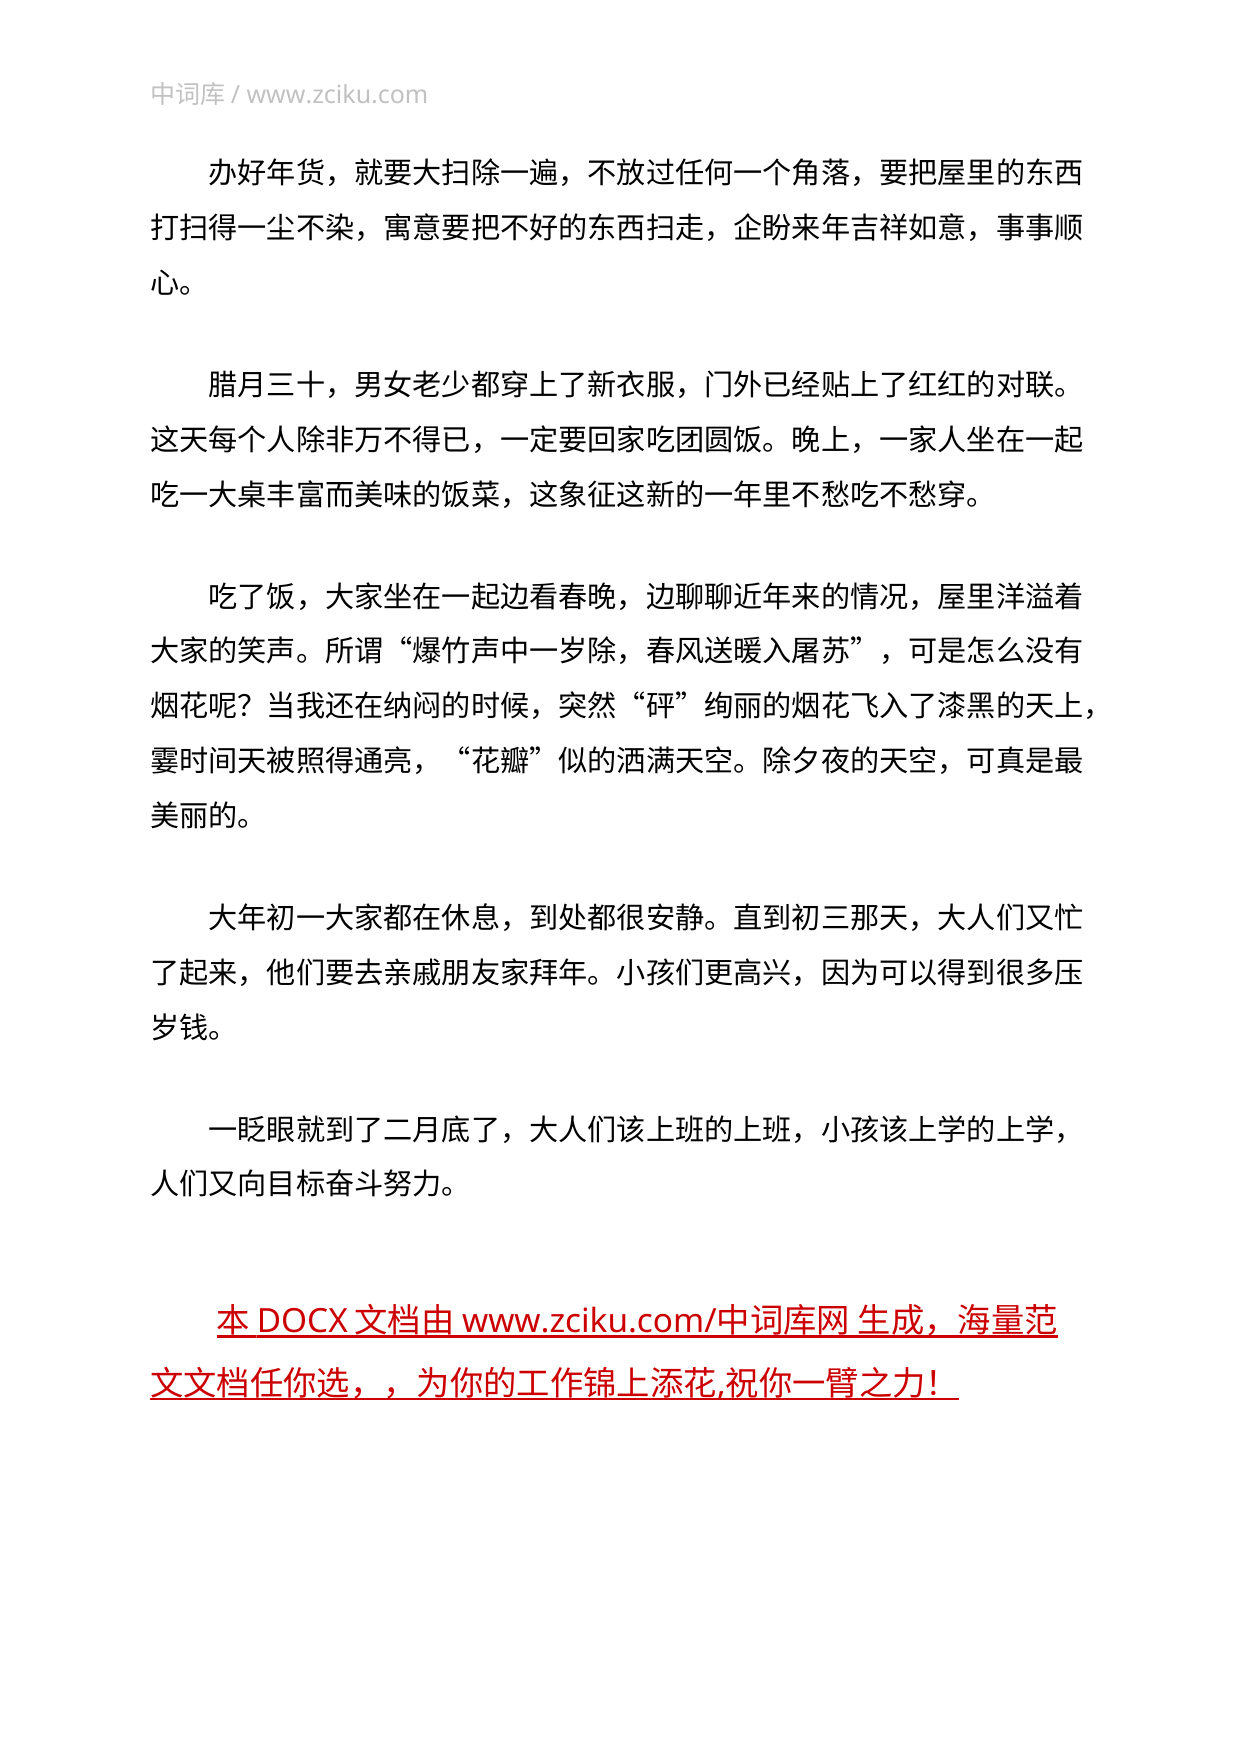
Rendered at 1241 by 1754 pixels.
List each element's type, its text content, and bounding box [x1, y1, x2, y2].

text 办好年货，就要大扫除一遍，不放过任何一个角落，要把屋里的东西打扫得一尘不染，寓意要把不好的东西扫走，企盼来年吉祥如意，事事顺心。 [150, 150, 1090, 302]
text 腊月三十，男女老少都穿上了新衣服，门外已经贴上了红红的对联。这天每个人除非万不得已，一定要回家吃团圆饭。晚上，一家人坐在一起吃一大桌丰富而美味的饭菜，这象征这新的一年里不愁吃不愁穿。 [150, 362, 1090, 514]
text 本DOCX文档由 www.zciku.com/中词库网 生成，海量范文文档任你选，，为你的工作锦上添花,祝你一臂之力！ [150, 1294, 1090, 1405]
text 吃了饭，大家坐在一起边看春晚，边聊聊近年来的情况，屋里洋溢着大家的笑声。所谓“爆竹声中一岁除，春风送暖入屠苏”，可是怎么没有烟花呢？当我还在纳闷的时候，突然“砰”绚丽的烟花飞入了漆黑的天上，霎时间天被照得通亮，“花瓣”似的洒满天空。除夕夜的天空，可真是最美丽的。 [150, 573, 1090, 835]
text 一眨眼就到了二月底了，大人们该上班的上班，小孩该上学的上学，人们又向目标奋斗努力。 [150, 1106, 1090, 1203]
text 大年初一大家都在休息，到处都很安静。直到初三那天，大人们又忙了起来，他们要去亲戚朋友家拜年。小孩们更高兴，因为可以得到很多压岁钱。 [150, 894, 1090, 1047]
